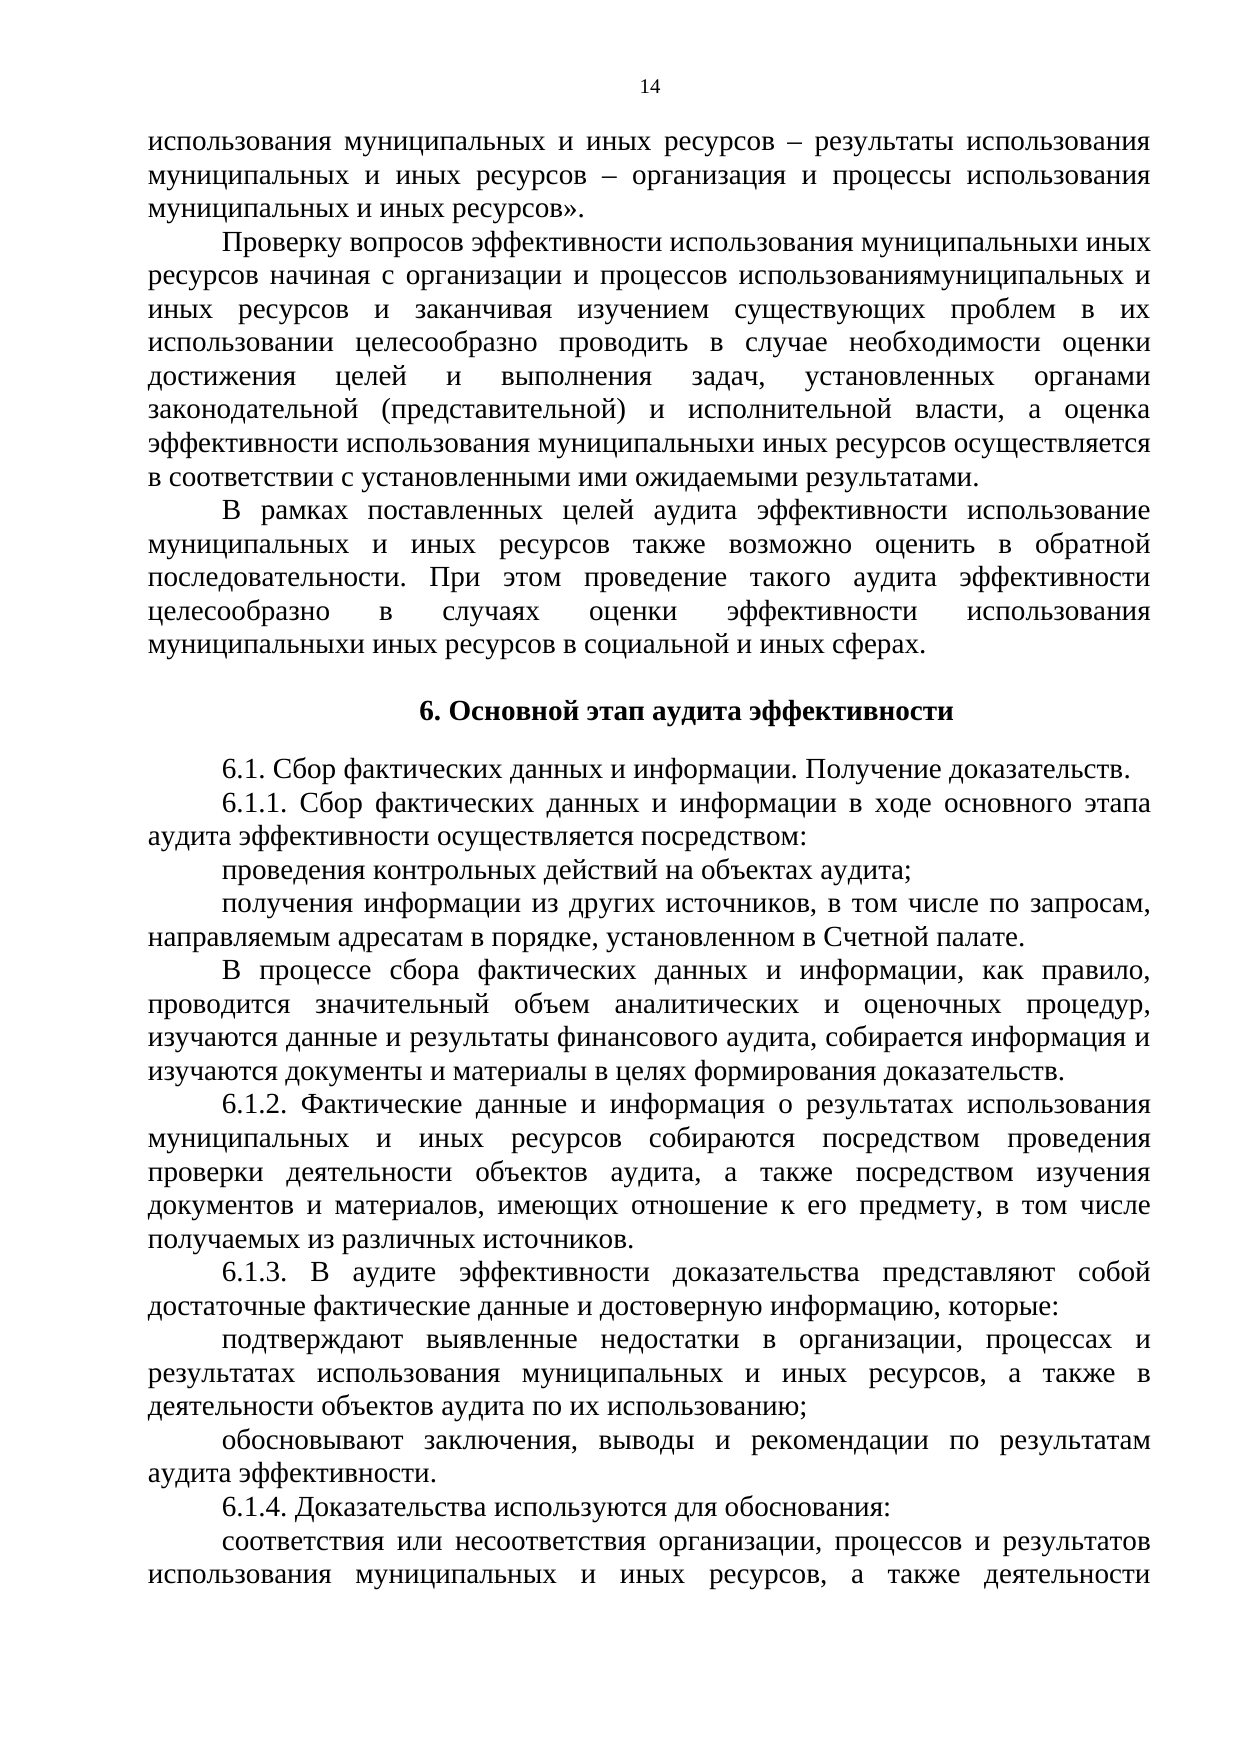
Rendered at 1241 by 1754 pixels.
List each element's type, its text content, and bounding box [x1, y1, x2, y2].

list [148, 123, 1152, 224]
list проведения контрольных действий на объектах аудита; [148, 852, 1152, 885]
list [148, 1523, 1152, 1590]
text 6.1.3. В аудите эффективности доказательства представляют собой достаточные фактические данные и достоверную информацию, которые: [148, 1254, 1152, 1321]
text 6.1. Сбор фактических данных и информации. Получение доказательств. [148, 751, 1152, 785]
text В процессе сбора фактических данных и информации, как правило, проводится значительный объем аналитических и оценочных процедур, изучаются данные и результаты финансового аудита, собирается информация и изучаются документы и материалы в целях формирования доказательств. [148, 952, 1152, 1087]
text В рамках поставленных целей аудита эффективности использование муниципальных и иных ресурсов также возможно оценить в обратной последовательности. При этом проведение такого аудита эффективности целесообразно в случаях оценки эффективности использования муниципальныхи иных ресурсов в социальной и иных сферах. [148, 492, 1152, 660]
text 6. Основной этап аудита эффективности [148, 693, 1152, 727]
list подтверждают выявленные недостатки в организации, процессах и результатах использования муниципальных и иных ресурсов, а также в деятельности объектов аудита по их использованию; [148, 1321, 1152, 1422]
list обосновывают заключения, выводы и рекомендации по результатам аудита эффективности. [148, 1422, 1152, 1489]
text 6.1.1. Сбор фактических данных и информации в ходе основного этапа аудита эффективности осуществляется посредством: [148, 785, 1152, 852]
list получения информации из других источников, в том числе по запросам, направляемым адресатам в порядке, установленном в Счетной палате. [148, 885, 1152, 952]
text 6.1.2. Фактические данные и информация о результатах использования муниципальных и иных ресурсов собираются посредством проведения проверки деятельности объектов аудита, а также посредством изучения документов и материалов, имеющих отношение к его предмету, в том числе получаемых из различных источников. [148, 1087, 1152, 1254]
text 6.1.4. Доказательства используются для обоснования: [148, 1489, 1152, 1523]
text Проверку вопросов эффективности использования муниципальныхи иных ресурсов начиная с организации и процессов использованиямуниципальных и иных ресурсов и заканчивая изучением существующих проблем в их использовании целесообразно проводить в случае необходимости оценки достижения целей и выполнения задач, установленных органами законодательной (представительной) и исполнительной власти, а оценка эффективности использования муниципальныхи иных ресурсов осуществляется в соответствии с установленными ими ожидаемыми результатами. [148, 224, 1152, 492]
